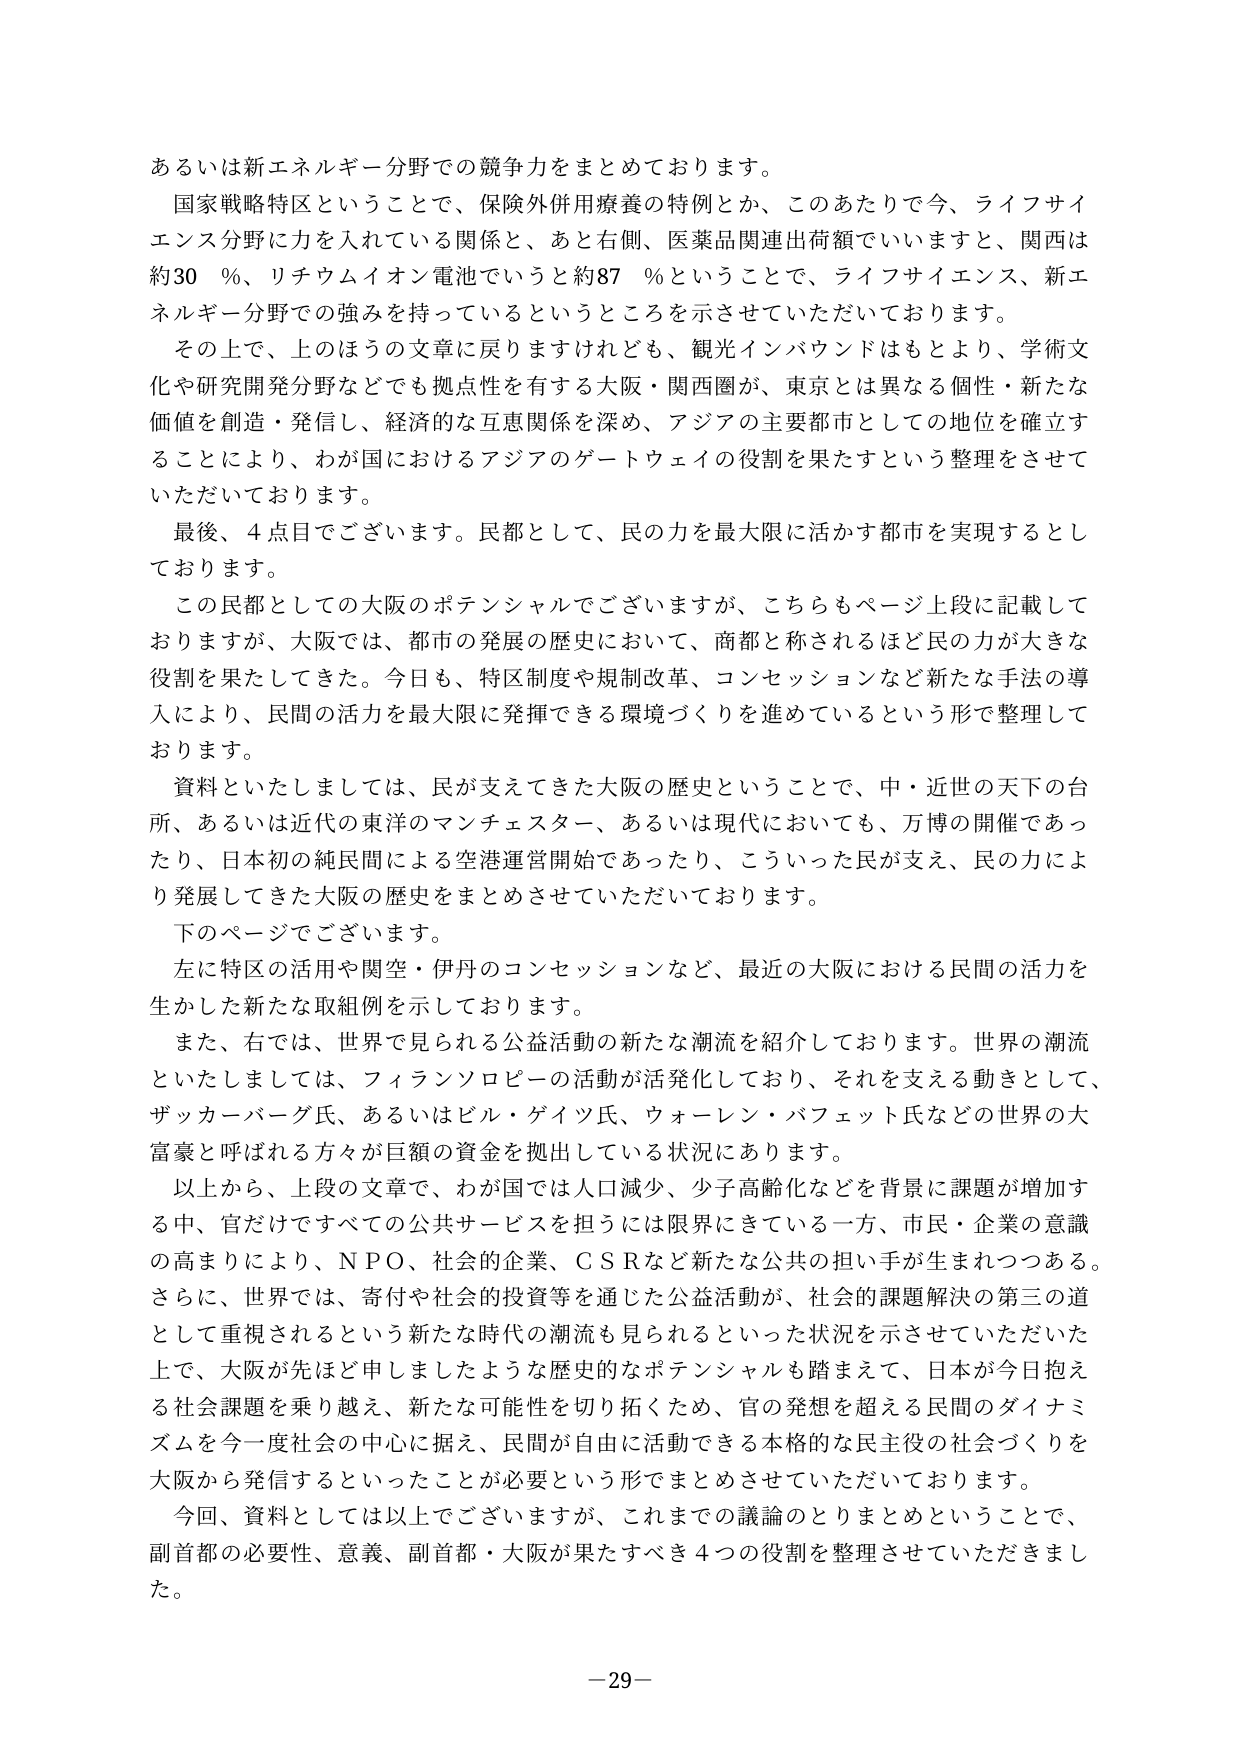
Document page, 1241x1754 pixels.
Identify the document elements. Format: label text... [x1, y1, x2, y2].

text 資料といたしましては、民が支えてきた大阪の歴史ということで、中・近世の天下の台所、あるいは近代の東洋のマンチェスター、あるいは現代においても、万博の開催であったり、日本初の純民間による空港運営開始であったり、こういった民が支え、民の力により発展してきた大阪の歴史をまとめさせていただいております。 [149, 768, 1091, 913]
text この民都としての大阪のポテンシャルでございますが、こちらもページ上段に記載しておりますが、大阪では、都市の発展の歴史において、商都と称されるほど民の力が大きな役割を果たしてきた。今日も、特区制度や規制改革、コンセッションなど新たな手法の導入により、民間の活力を最大限に発揮できる環境づくりを進めているという形で整理しております。 [149, 585, 1091, 768]
text 左に特区の活用や関空・伊丹のコンセッションなど、最近の大阪における民間の活力を生かした新たな取組例を示しております。 [149, 950, 1091, 1023]
text 国家戦略特区ということで、保険外併用療養の特例とか、このあたりで今、ライフサイエンス分野に力を入れている関係と、あと右側、医薬品関連出荷額でいいますと、関西は約30％、リチウムイオン電池でいうと約87％ということで、ライフサイエンス、新エネルギー分野での強みを持っているというところを示させていただいております。 [149, 184, 1091, 330]
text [149, 148, 1091, 184]
text 以上から、上段の文章で、わが国では人口減少、少子高齢化などを背景に課題が増加する中、官だけですべての公共サービスを担うには限界にきている一方、市民・企業の意識の高まりにより、ＮＰＯ、社会的企業、ＣＳＲなど新たな公共の担い手が生まれつつある。さらに、世界では、寄付や社会的投資等を通じた公益活動が、社会的課題解決の第三の道として重視されるという新たな時代の潮流も見られるといった状況を示させていただいた上で、大阪が先ほど申しましたような歴史的なポテンシャルも踏まえて、日本が今日抱える社会課題を乗り越え、新たな可能性を切り拓くため、官の発想を超える民間のダイナミズムを今一度社会の中心に据え、民間が自由に活動できる本格的な民主役の社会づくりを大阪から発信するといったことが必要という形でまとめさせていただいております。 [149, 1169, 1091, 1497]
text 最後、４点目でございます。民都として、民の力を最大限に活かす都市を実現するとしております。 [149, 512, 1091, 585]
text また、右では、世界で見られる公益活動の新たな潮流を紹介しております。世界の潮流といたしましては、フィランソロピーの活動が活発化しており、それを支える動きとして、ザッカーバーグ氏、あるいはビル・ゲイツ氏、ウォーレン・バフェット氏などの世界の大富豪と呼ばれる方々が巨額の資金を拠出している状況にあります。 [149, 1023, 1091, 1169]
text その上で、上のほうの文章に戻りますけれども、観光インバウンドはもとより、学術文化や研究開発分野などでも拠点性を有する大阪・関西圏が、東京とは異なる個性・新たな価値を創造・発信し、経済的な互恵関係を深め、アジアの主要都市としての地位を確立することにより、わが国におけるアジアのゲートウェイの役割を果たすという整理をさせていただいております。 [149, 330, 1091, 512]
text 下のページでございます。 [149, 913, 1091, 950]
text 今回、資料としては以上でございますが、これまでの議論のとりまとめということで、副首都の必要性、意義、副首都・大阪が果たすべき４つの役割を整理させていただきました。 [149, 1497, 1091, 1606]
